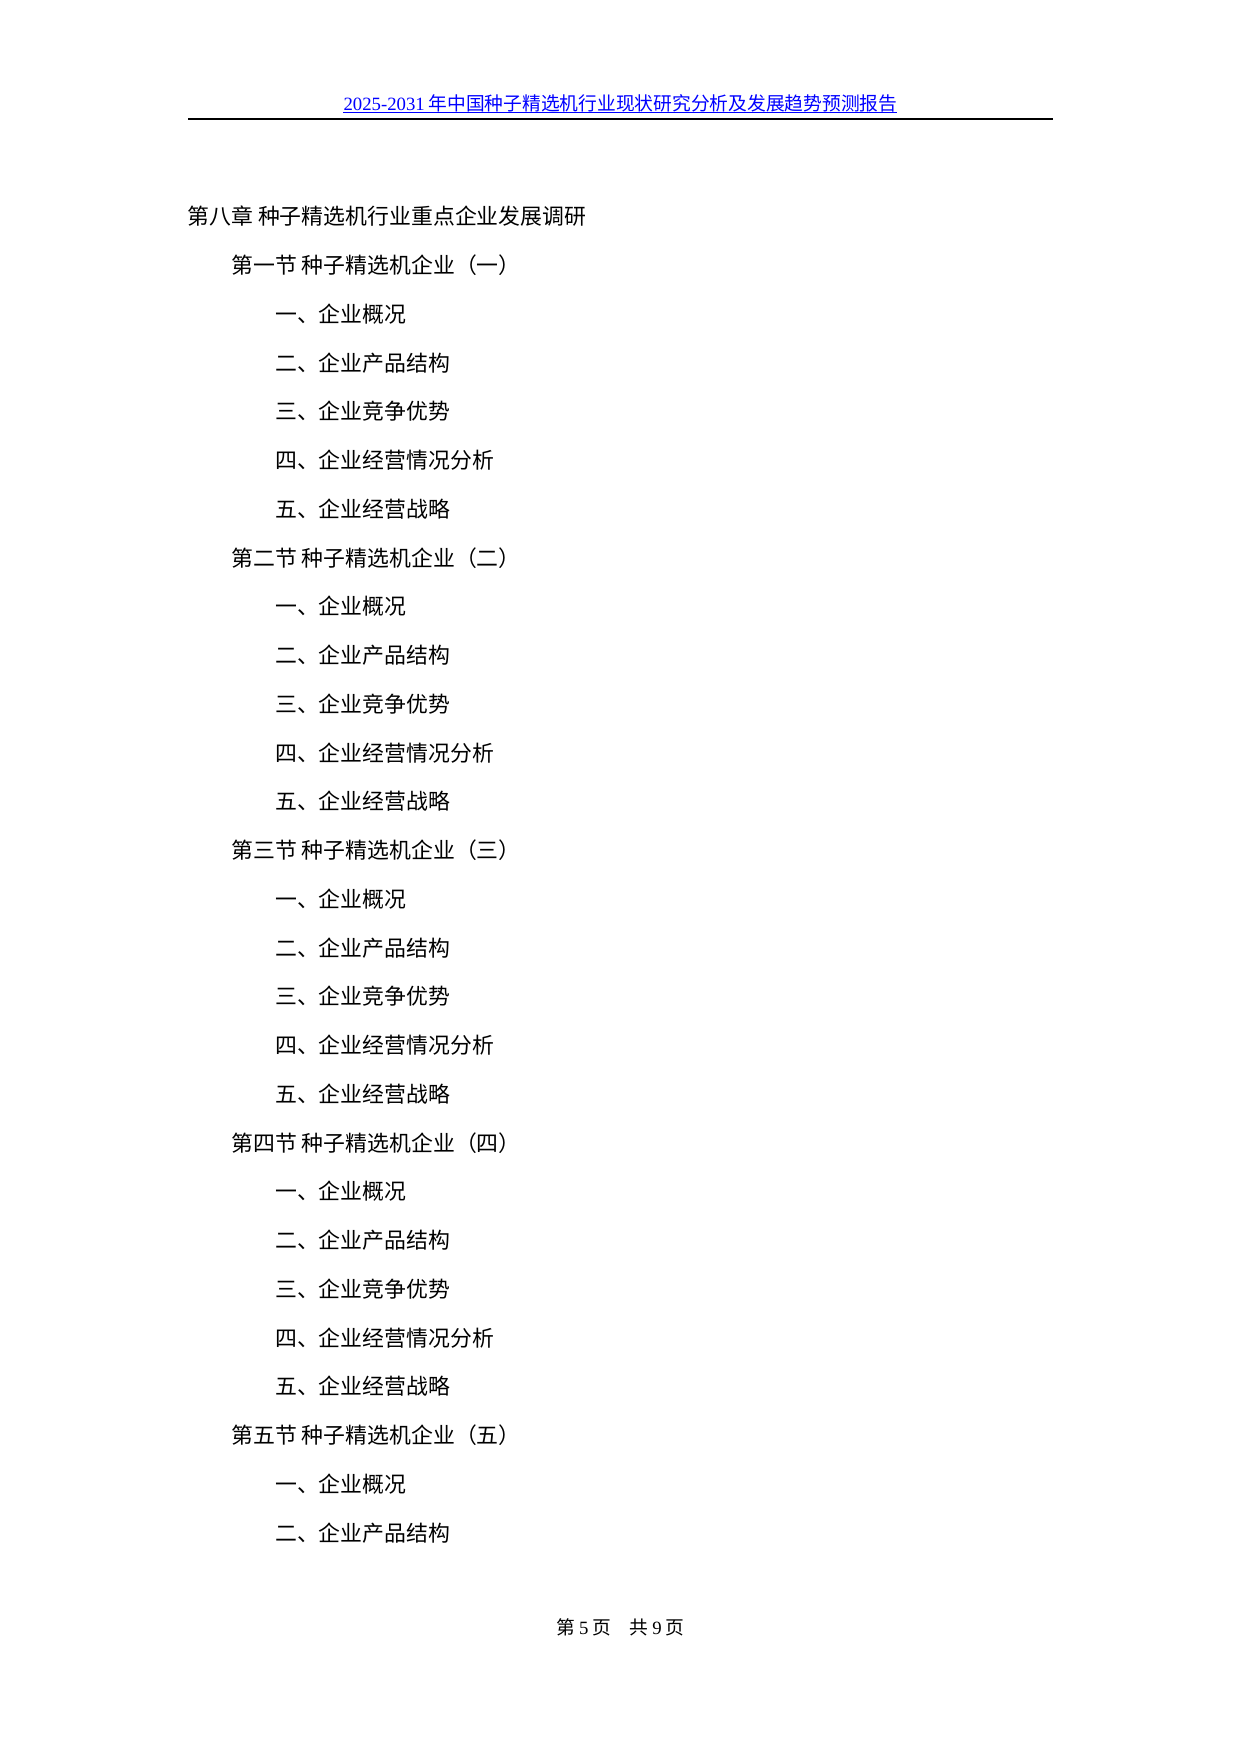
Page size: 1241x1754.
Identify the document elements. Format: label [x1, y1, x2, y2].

text [187, 150, 1053, 1548]
